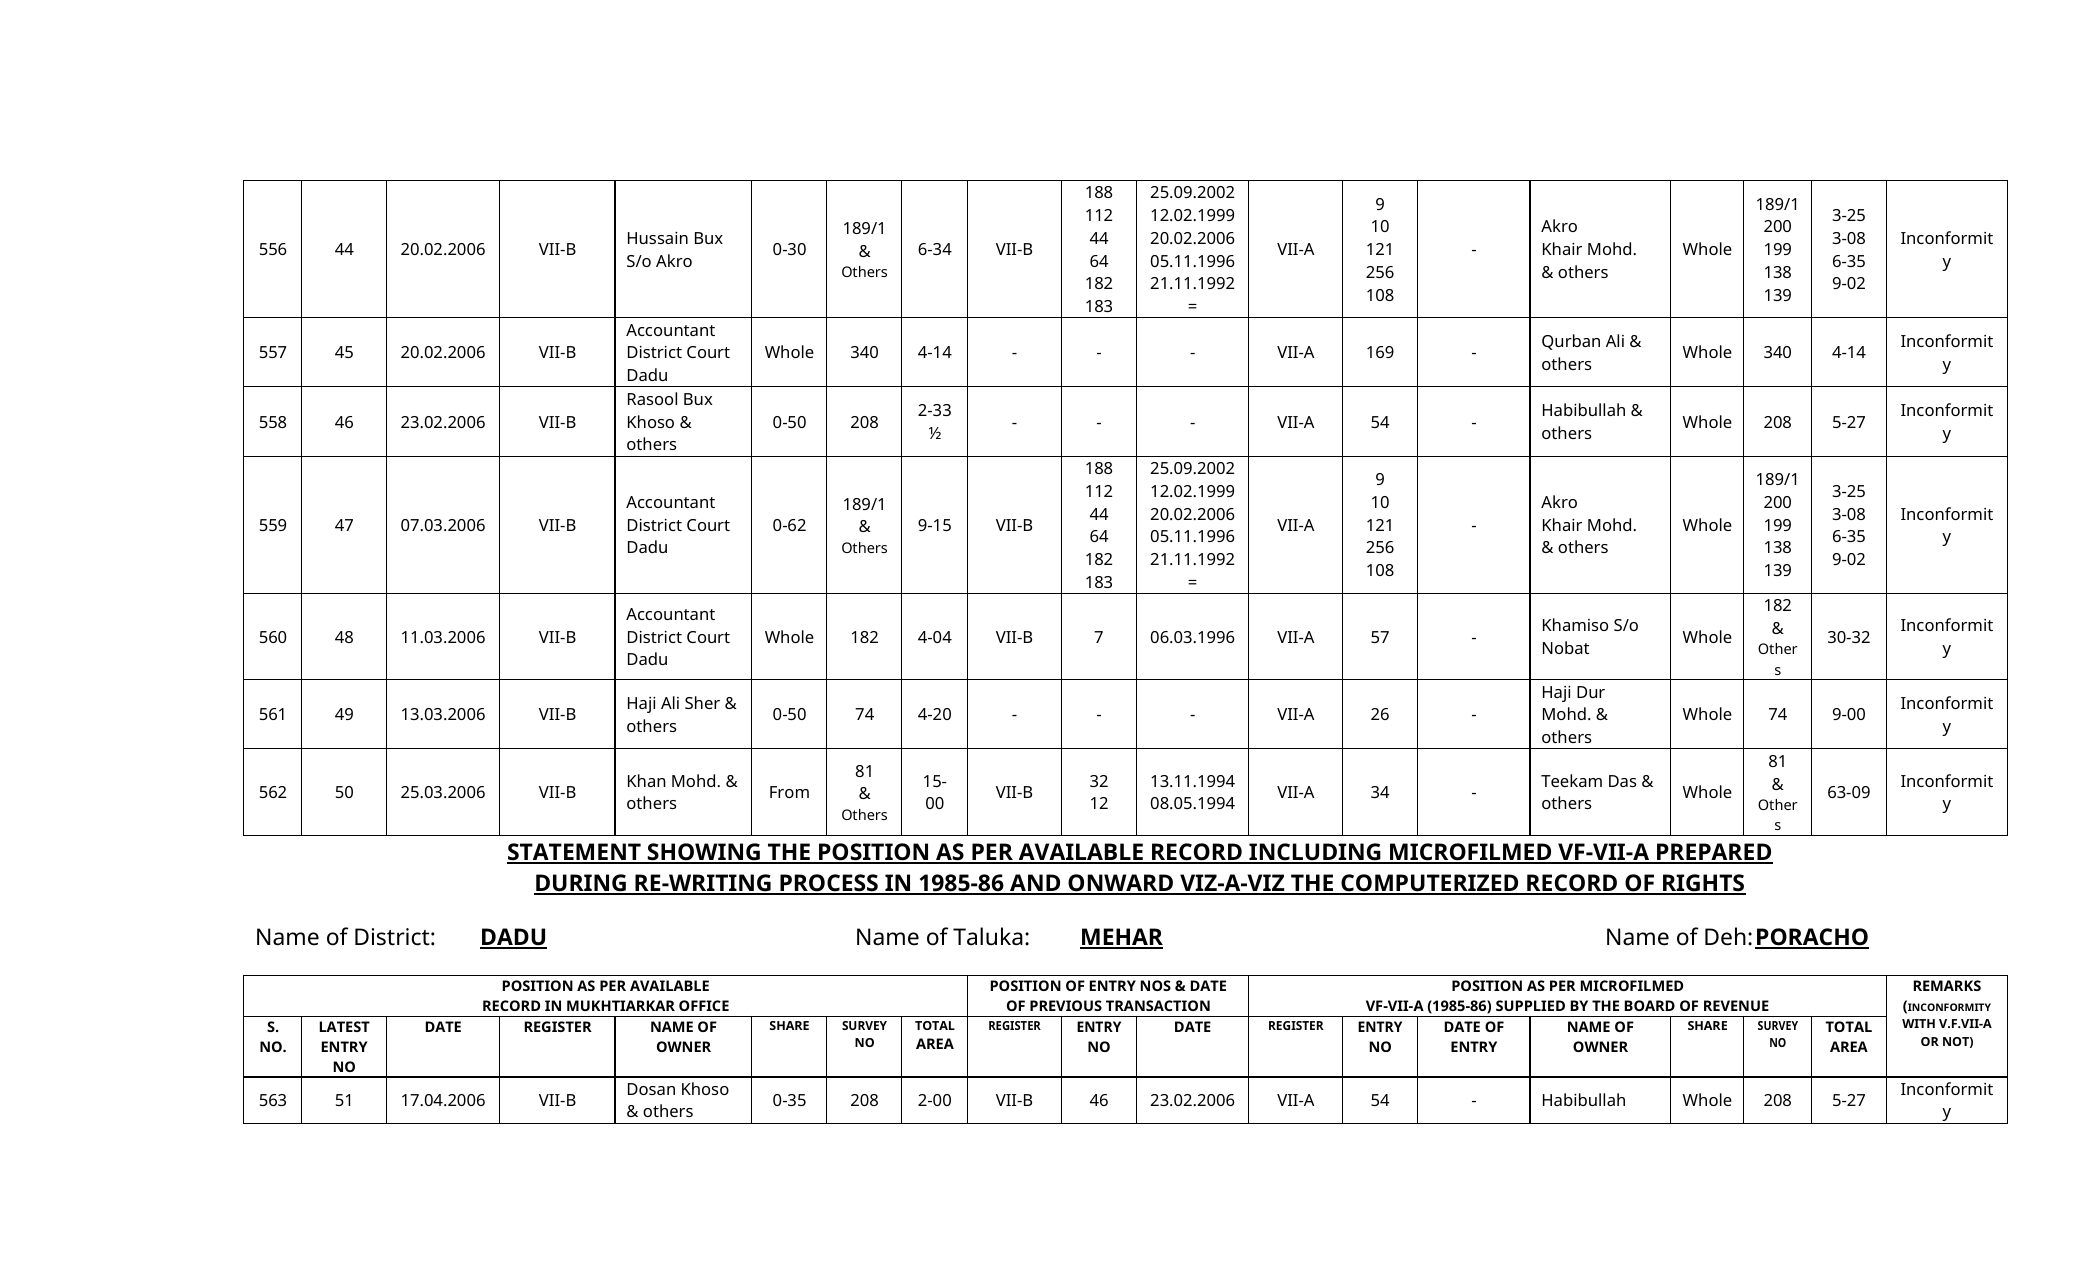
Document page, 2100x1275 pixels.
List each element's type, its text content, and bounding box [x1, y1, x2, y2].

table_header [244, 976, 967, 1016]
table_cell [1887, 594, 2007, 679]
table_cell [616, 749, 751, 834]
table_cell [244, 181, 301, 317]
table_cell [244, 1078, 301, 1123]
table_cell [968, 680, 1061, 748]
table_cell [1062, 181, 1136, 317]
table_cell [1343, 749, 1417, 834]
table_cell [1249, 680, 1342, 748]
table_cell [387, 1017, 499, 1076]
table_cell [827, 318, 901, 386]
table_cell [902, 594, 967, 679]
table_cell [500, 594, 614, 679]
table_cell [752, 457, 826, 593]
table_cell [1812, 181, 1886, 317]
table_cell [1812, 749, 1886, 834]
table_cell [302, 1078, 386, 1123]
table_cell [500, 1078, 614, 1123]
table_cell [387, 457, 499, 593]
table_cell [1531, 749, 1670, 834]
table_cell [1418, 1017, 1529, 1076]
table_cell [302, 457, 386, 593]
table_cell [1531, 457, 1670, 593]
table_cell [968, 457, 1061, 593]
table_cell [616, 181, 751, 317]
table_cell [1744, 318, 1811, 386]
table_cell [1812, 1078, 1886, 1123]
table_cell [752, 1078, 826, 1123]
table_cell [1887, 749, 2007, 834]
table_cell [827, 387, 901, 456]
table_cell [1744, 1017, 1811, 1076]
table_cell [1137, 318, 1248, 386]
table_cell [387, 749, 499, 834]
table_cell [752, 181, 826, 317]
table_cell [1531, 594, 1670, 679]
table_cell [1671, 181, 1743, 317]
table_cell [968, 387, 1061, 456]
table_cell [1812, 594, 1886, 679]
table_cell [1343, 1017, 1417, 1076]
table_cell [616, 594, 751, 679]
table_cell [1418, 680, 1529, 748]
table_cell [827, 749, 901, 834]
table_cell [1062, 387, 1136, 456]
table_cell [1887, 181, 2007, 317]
text DURING RE-WRITING PROCESS IN 1985-86 AND ONWARD VIZ-A-VIZ THE COMPUTERIZED RECORD OF RIGHTS [255, 867, 2025, 898]
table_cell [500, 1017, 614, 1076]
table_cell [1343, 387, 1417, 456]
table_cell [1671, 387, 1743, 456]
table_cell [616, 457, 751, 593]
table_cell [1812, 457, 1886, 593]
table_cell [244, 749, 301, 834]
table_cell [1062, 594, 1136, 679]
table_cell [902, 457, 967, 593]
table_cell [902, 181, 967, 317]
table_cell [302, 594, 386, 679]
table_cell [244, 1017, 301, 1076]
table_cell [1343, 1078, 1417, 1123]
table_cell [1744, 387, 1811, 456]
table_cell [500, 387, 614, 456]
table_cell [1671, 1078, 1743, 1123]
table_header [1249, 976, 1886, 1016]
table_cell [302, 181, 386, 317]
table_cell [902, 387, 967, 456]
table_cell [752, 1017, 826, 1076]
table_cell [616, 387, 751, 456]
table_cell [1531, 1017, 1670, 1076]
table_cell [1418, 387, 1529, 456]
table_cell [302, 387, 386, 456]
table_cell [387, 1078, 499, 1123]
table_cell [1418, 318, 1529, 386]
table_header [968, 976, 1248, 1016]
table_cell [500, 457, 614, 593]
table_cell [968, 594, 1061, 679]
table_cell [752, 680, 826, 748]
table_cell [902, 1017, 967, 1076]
text Name of District: DADU Name of Taluka: MEHAR Name of Deh: PORACHO [255, 921, 2025, 952]
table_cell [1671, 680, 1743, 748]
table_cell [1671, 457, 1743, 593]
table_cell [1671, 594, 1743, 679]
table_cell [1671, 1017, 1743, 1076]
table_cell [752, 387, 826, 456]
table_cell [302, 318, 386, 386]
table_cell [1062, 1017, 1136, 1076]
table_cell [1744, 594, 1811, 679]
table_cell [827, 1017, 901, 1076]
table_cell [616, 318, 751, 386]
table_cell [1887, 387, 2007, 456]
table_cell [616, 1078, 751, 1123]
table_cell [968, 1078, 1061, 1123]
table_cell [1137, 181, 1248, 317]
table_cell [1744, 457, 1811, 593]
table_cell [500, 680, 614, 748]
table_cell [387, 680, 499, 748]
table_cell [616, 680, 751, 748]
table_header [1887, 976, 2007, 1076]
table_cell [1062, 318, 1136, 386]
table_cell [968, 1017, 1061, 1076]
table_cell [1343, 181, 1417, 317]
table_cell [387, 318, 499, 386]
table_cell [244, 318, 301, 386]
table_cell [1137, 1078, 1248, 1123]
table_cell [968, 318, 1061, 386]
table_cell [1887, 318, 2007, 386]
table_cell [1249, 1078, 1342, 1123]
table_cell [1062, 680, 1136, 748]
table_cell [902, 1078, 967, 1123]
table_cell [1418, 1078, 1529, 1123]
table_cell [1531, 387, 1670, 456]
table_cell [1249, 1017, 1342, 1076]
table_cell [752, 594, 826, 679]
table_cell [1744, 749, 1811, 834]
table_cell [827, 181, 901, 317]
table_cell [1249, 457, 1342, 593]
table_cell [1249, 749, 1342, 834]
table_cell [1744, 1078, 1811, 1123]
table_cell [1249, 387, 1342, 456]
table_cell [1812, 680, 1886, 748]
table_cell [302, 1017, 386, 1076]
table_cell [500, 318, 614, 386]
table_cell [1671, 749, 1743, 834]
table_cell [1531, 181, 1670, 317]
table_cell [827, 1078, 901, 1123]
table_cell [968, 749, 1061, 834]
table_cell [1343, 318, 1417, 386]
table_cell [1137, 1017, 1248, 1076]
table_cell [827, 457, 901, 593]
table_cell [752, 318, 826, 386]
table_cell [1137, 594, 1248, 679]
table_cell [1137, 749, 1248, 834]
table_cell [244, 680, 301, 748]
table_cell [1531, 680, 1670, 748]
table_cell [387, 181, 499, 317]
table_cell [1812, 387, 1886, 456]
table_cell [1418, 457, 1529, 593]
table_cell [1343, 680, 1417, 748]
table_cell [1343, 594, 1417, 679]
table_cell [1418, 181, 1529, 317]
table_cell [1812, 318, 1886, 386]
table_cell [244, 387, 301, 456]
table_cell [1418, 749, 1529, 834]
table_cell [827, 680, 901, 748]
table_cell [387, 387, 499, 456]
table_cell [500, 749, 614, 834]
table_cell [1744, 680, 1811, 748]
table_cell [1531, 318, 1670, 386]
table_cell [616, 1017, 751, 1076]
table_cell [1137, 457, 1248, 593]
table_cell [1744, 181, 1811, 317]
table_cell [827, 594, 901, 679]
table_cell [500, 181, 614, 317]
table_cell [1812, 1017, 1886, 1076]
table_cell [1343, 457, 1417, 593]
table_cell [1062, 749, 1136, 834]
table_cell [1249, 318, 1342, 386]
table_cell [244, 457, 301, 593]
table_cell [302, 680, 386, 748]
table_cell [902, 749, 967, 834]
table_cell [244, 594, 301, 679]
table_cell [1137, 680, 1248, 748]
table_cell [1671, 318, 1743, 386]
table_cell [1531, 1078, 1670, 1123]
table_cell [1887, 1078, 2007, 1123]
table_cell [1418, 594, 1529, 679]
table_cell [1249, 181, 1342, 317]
text STATEMENT SHOWING THE POSITION AS PER AVAILABLE RECORD INCLUDING MICROFILMED VF-VII-A PREPARED [255, 836, 2025, 867]
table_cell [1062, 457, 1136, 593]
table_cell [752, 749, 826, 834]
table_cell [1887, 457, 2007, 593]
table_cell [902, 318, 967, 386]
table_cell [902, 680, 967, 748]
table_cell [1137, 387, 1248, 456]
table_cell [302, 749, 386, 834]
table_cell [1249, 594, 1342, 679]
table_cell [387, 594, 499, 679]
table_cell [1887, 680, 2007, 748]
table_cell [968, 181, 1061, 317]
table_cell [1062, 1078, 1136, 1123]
